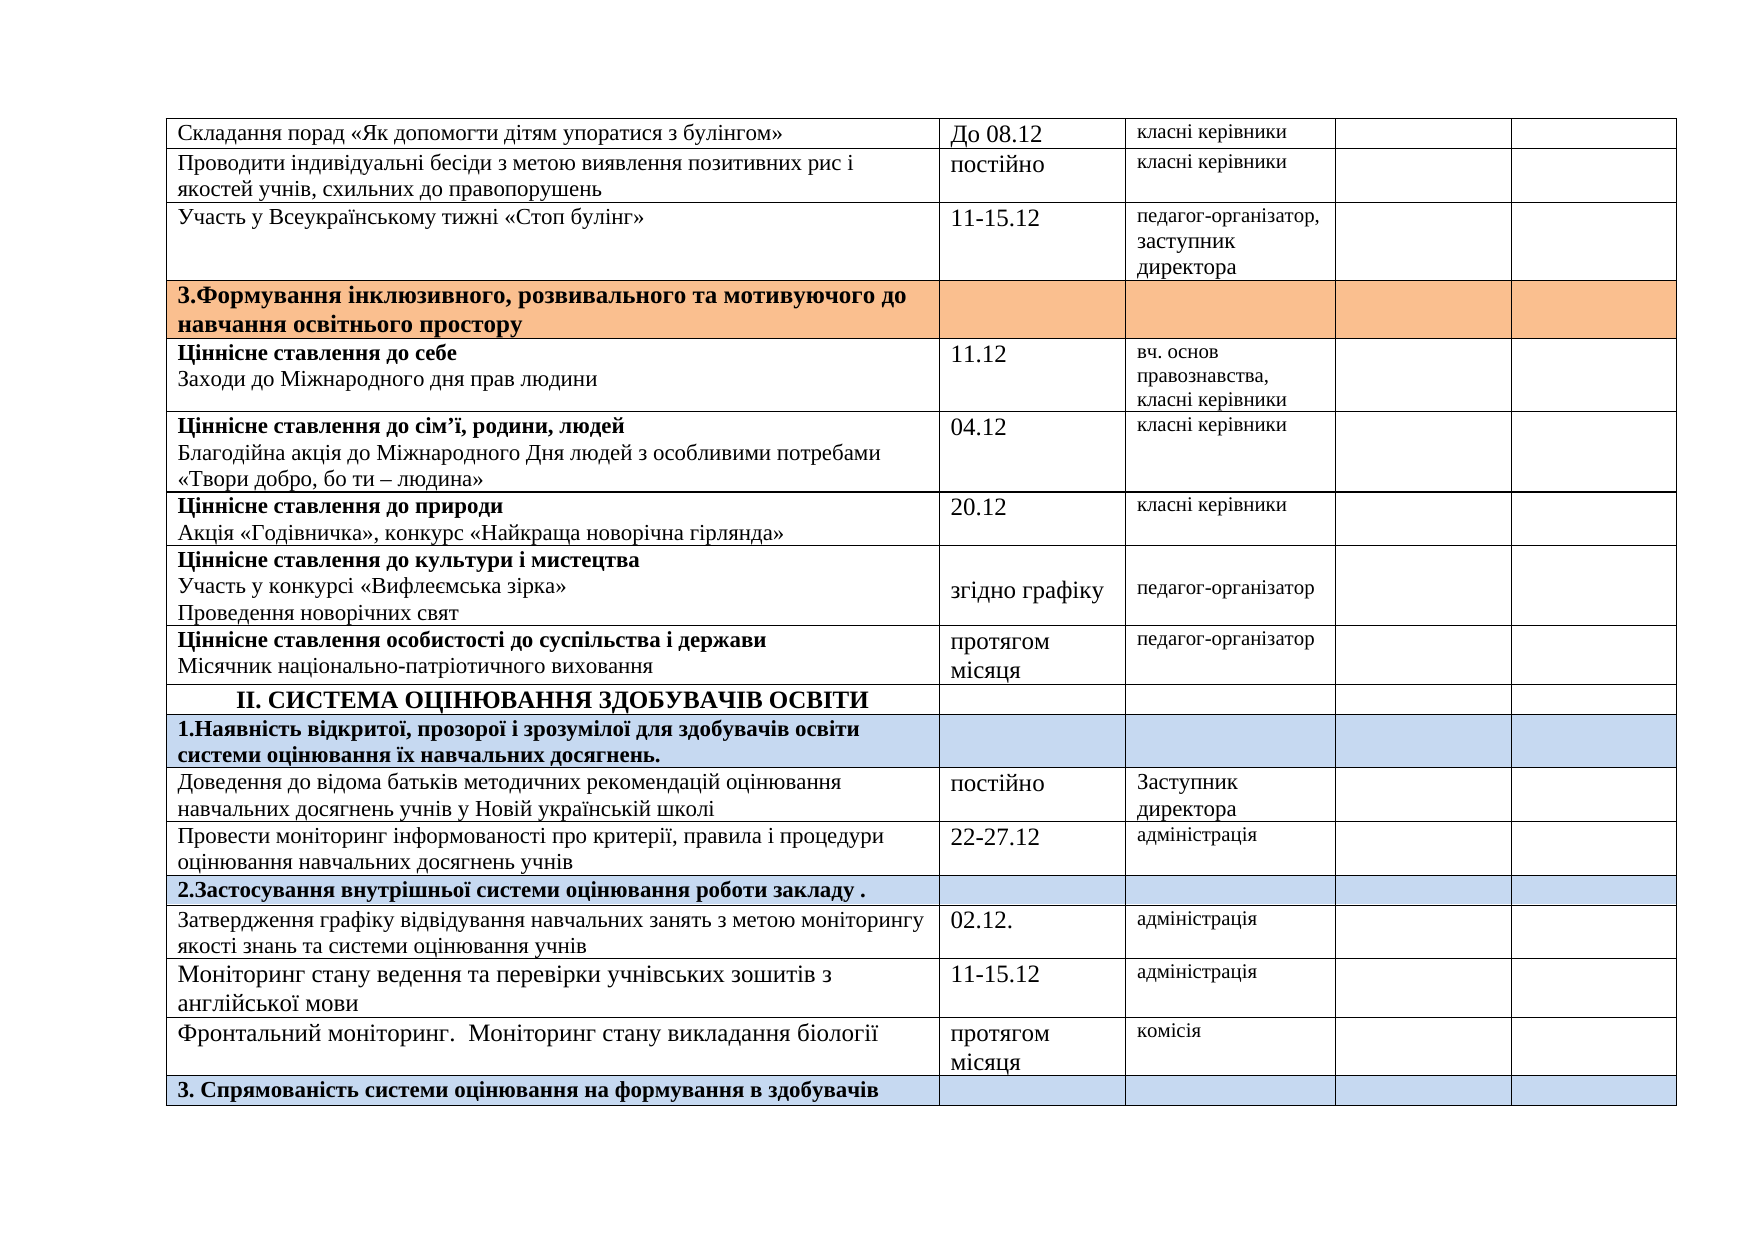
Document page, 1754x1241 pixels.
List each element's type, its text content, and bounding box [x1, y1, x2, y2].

table_cell Ціннісне ставлення до природи Акція «Годівничка», конкурс «Найкраща новорічна гірлянда» [167, 493, 939, 545]
table_cell [1336, 715, 1511, 767]
table_cell [1336, 203, 1511, 279]
table_cell 11-15.12 [940, 959, 1125, 1017]
table_cell [1512, 119, 1676, 148]
table_cell [1336, 339, 1511, 411]
table_cell [1512, 1076, 1676, 1105]
table_cell 11-15.12 [940, 203, 1125, 279]
table_cell [1336, 493, 1511, 545]
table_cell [167, 1076, 939, 1105]
table_cell [1512, 412, 1676, 491]
table_cell [1336, 149, 1511, 202]
table_cell [1336, 876, 1511, 904]
table_cell [1512, 281, 1676, 338]
table_cell [1336, 1018, 1511, 1075]
table_cell [1512, 768, 1676, 821]
table_cell Ціннісне ставлення особистості до суспільства і держави Місячник національно-патріотичного виховання [167, 626, 939, 684]
table_cell [940, 281, 1125, 338]
table_cell [1336, 685, 1511, 713]
table_cell класні керівники [1126, 493, 1335, 545]
table_cell [1126, 715, 1335, 767]
table_cell Участь у Всеукраїнському тижні «Стоп булінг» [167, 203, 939, 279]
table_cell вч. основ правознавства, класні керівники [1126, 339, 1335, 411]
table_cell педагог-організатор [1126, 546, 1335, 625]
table_cell комісія [1126, 1018, 1335, 1075]
table_cell адміністрація [1126, 822, 1335, 875]
table_cell Фронтальний моніторинг. Моніторинг стану викладання біології [167, 1018, 939, 1075]
table_cell 3.Формування інклюзивного, розвивального та мотивуючого до навчання освітнього простору [167, 281, 939, 338]
table_cell Ціннісне ставлення до культури і мистецтва Участь у конкурсі «Вифлеємська зірка» Проведення новорічних свят [167, 546, 939, 625]
table_cell [1512, 685, 1676, 713]
table_cell [1512, 493, 1676, 545]
table_cell класні керівники [1126, 119, 1335, 148]
table_cell [1512, 876, 1676, 904]
table_cell протягом місяця [940, 1018, 1125, 1075]
table_cell [1512, 626, 1676, 684]
table_cell [1512, 959, 1676, 1017]
table_cell [1512, 715, 1676, 767]
table_cell 02.12. [940, 906, 1125, 958]
table_cell ІІ. СИСТЕМА ОЦІНЮВАННЯ ЗДОБУВАЧІВ ОСВІТИ [167, 685, 939, 713]
table_cell педагог-організатор, заступник директора [1126, 203, 1335, 279]
table_cell [1336, 959, 1511, 1017]
table_cell Ціннісне ставлення до сім’ї, родини, людей Благодійна акція до Міжнародного Дня людей з особливими потребами «Твори добро, бо ти – людина» [167, 412, 939, 491]
table_cell До 08.12 [940, 119, 1125, 148]
table_cell Ціннісне ставлення до себе Заходи до Міжнародного дня прав людини [167, 339, 939, 411]
table_cell [1336, 412, 1511, 491]
table_cell 2.Застосування внутрішньої системи оцінювання роботи закладу . [167, 876, 939, 904]
table_cell [1512, 822, 1676, 875]
table_cell 04.12 [940, 412, 1125, 491]
table_cell Проводити індивідуальні бесіди з метою виявлення позитивних рис і якостей учнів, схильних до правопорушень [167, 149, 939, 202]
table_cell [1336, 546, 1511, 625]
table_cell [1336, 281, 1511, 338]
table_cell [1336, 906, 1511, 958]
table_cell адміністрація [1126, 906, 1335, 958]
table_cell [1512, 149, 1676, 202]
table_cell Доведення до відома батьків методичних рекомендацій оцінювання навчальних досягнень учнів у Новій українській школі [167, 768, 939, 821]
table_cell [1126, 876, 1335, 904]
table_cell згідно графіку [940, 546, 1125, 625]
table_cell [1512, 546, 1676, 625]
table_cell адміністрація [1126, 959, 1335, 1017]
table_cell [1336, 768, 1511, 821]
table_cell [1126, 685, 1335, 713]
table_cell [940, 715, 1125, 767]
table_cell [940, 1076, 1125, 1105]
table_cell 20.12 [940, 493, 1125, 545]
table_cell [940, 876, 1125, 904]
table_cell [1126, 1076, 1335, 1105]
table_cell [1336, 626, 1511, 684]
table_cell [1512, 1018, 1676, 1075]
table_cell [1336, 1076, 1511, 1105]
table_cell [940, 685, 1125, 713]
table_cell [1512, 906, 1676, 958]
table_cell [1512, 203, 1676, 279]
table_cell протягом місяця [940, 626, 1125, 684]
table_cell класні керівники [1126, 412, 1335, 491]
table_cell педагог-організатор [1126, 626, 1335, 684]
table_cell [1512, 339, 1676, 411]
table_cell [1336, 119, 1511, 148]
table_cell [1126, 281, 1335, 338]
table_cell 1.Наявність відкритої, прозорої і зрозумілої для здобувачів освіти системи оцінювання їх навчальних досягнень. [167, 715, 939, 767]
table_cell класні керівники [1126, 149, 1335, 202]
table_cell 22-27.12 [940, 822, 1125, 875]
table_cell 11.12 [940, 339, 1125, 411]
table_cell постійно [940, 768, 1125, 821]
table_cell Заступник директора [1126, 768, 1335, 821]
table_cell Моніторинг стану ведення та перевірки учнівських зошитів з англійської мови [167, 959, 939, 1017]
table_cell [1336, 822, 1511, 875]
table_cell постійно [940, 149, 1125, 202]
table_cell Затвердження графіку відвідування навчальних занять з метою моніторингу якості знань та системи оцінювання учнів [167, 906, 939, 958]
table_cell Провести моніторинг інформованості про критерії, правила і процедури оцінювання навчальних досягнень учнів [167, 822, 939, 875]
table_cell Складання порад «Як допомогти дітям упоратися з булінгом» [167, 119, 939, 148]
